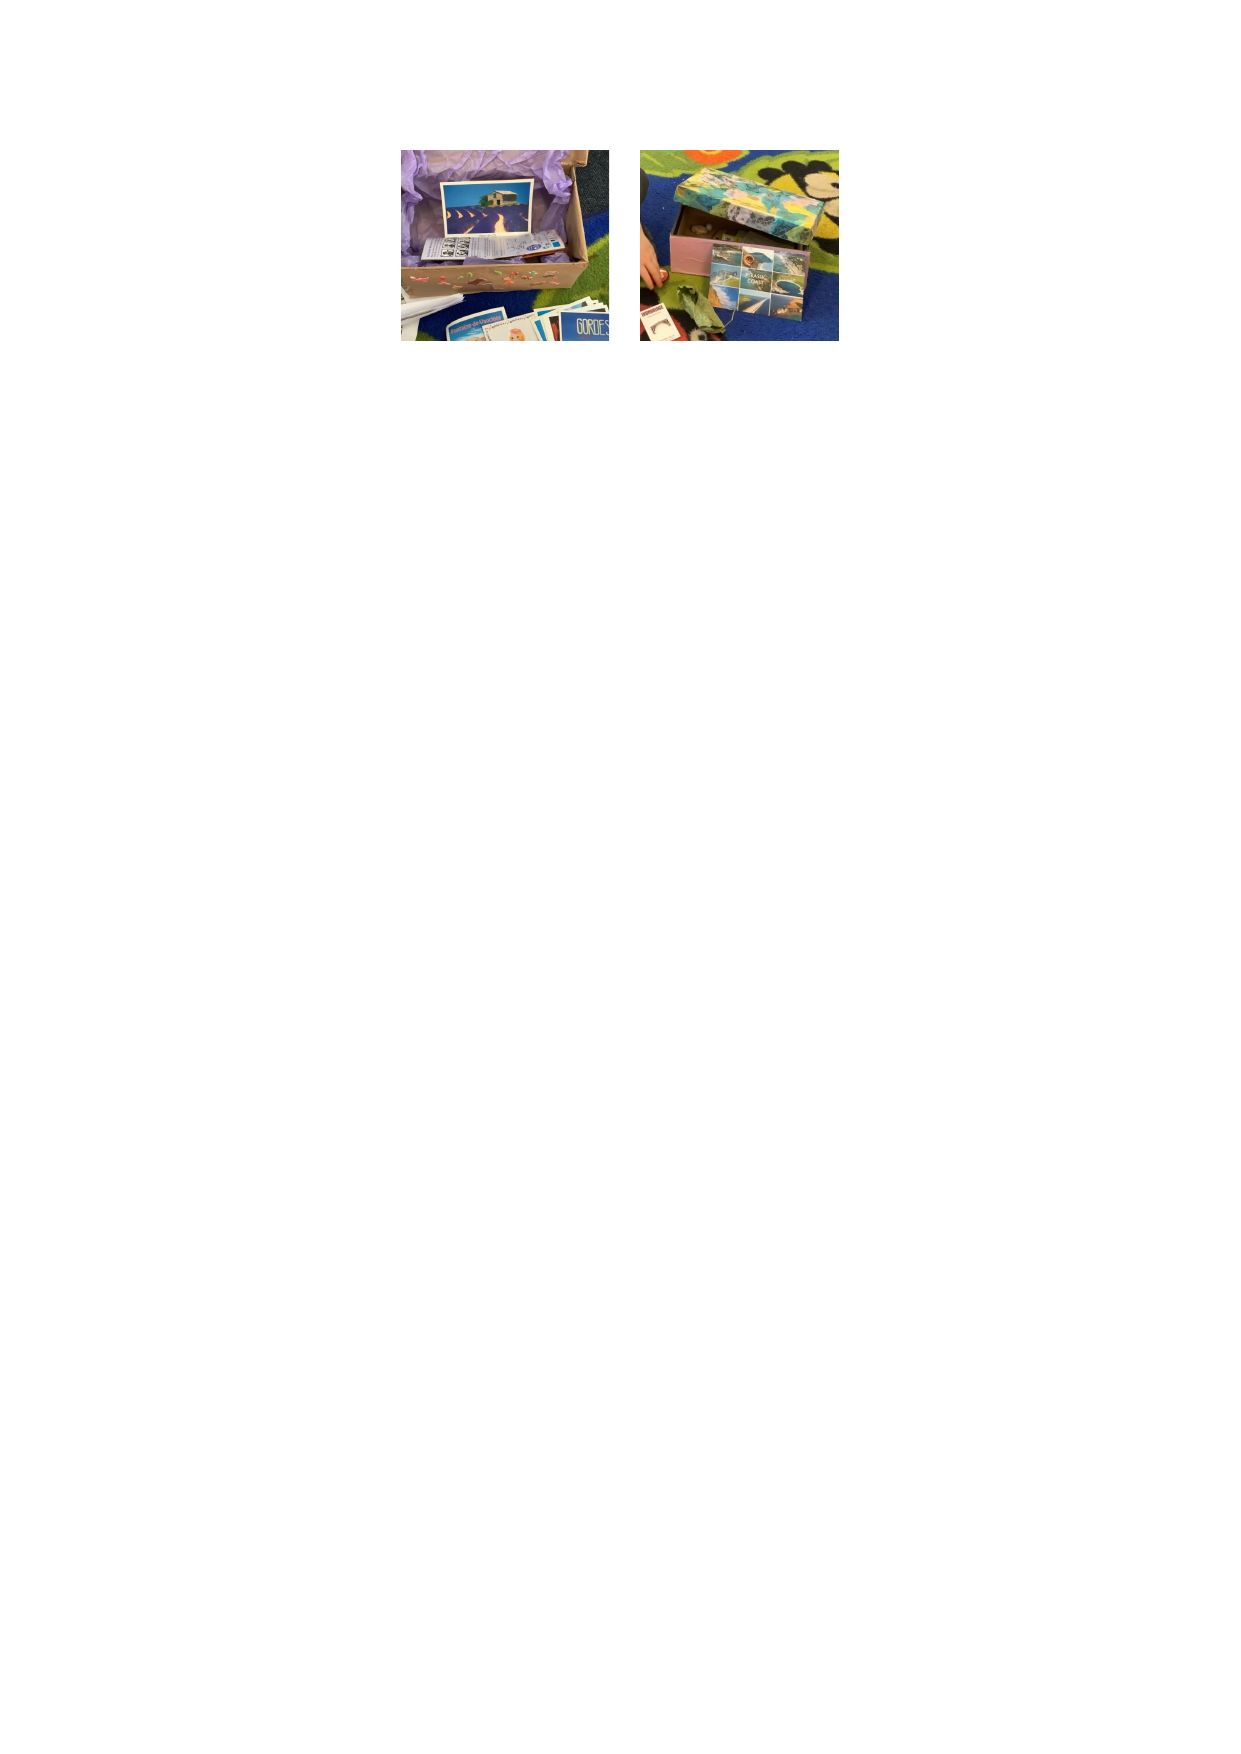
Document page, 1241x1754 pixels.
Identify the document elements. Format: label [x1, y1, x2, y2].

picture [401, 150, 610, 341]
picture [640, 150, 839, 341]
